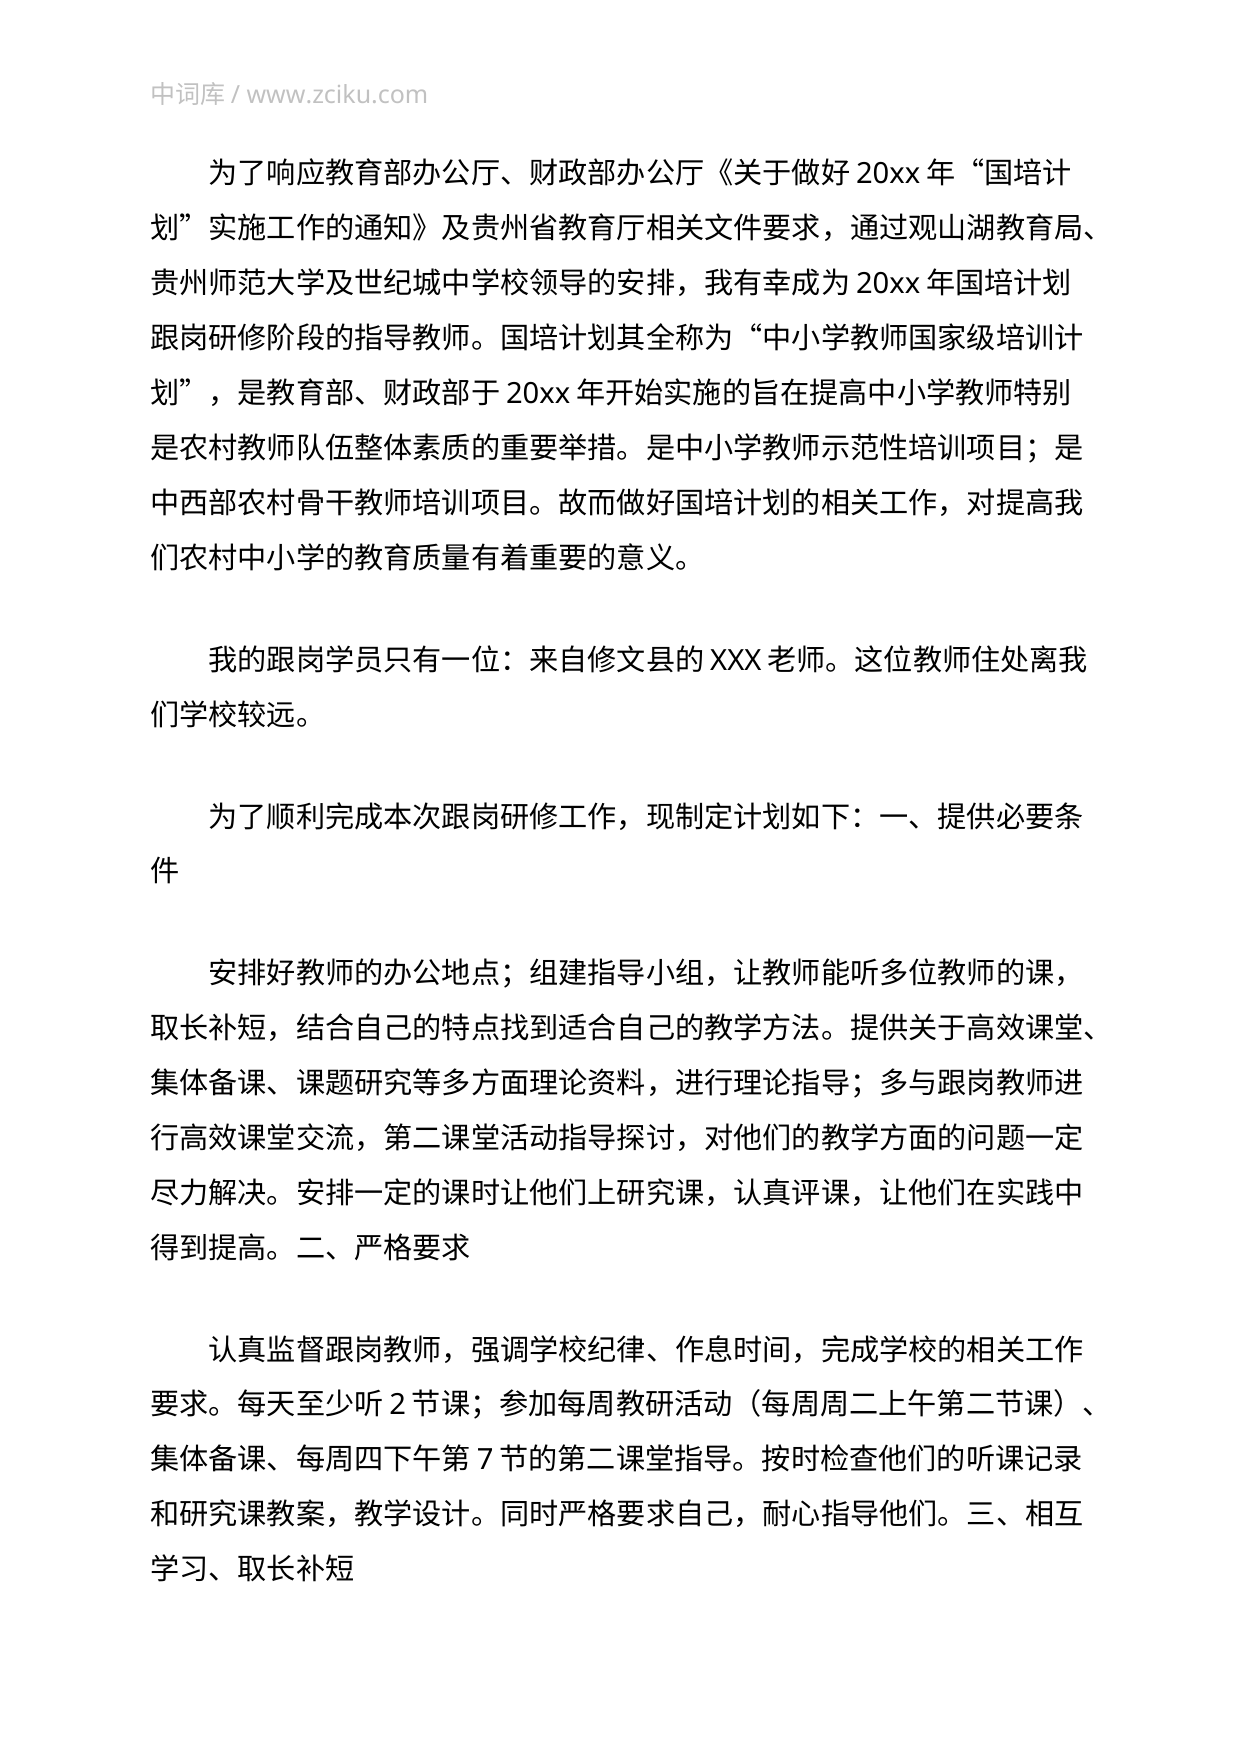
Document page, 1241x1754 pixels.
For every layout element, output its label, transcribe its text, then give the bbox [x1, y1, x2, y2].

text 为了响应教育部办公厅、财政部办公厅《关于做好20xx年“国培计划”实施工作的通知》及贵州省教育厅相关文件要求，通过观山湖教育局、贵州师范大学及世纪城中学校领导的安排，我有幸成为20xx年国培计划跟岗研修阶段的指导教师。国培计划其全称为“中小学教师国家级培训计划”，是教育部、财政部于20xx年开始实施的旨在提高中小学教师特别是农村教师队伍整体素质的重要举措。是中小学教师示范性培训项目；是中西部农村骨干教师培训项目。故而做好国培计划的相关工作，对提高我们农村中小学的教育质量有着重要的意义。 [150, 150, 1090, 577]
text 安排好教师的办公地点；组建指导小组，让教师能听多位教师的课，取长补短，结合自己的特点找到适合自己的教学方法。提供关于高效课堂、集体备课、课题研究等多方面理论资料，进行理论指导；多与跟岗教师进行高效课堂交流，第二课堂活动指导探讨，对他们的教学方面的问题一定尽力解决。安排一定的课时让他们上研究课，认真评课，让他们在实践中得到提高。二、严格要求 [150, 950, 1090, 1267]
text 为了顺利完成本次跟岗研修工作，现制定计划如下：一、提供必要条件 [150, 793, 1090, 890]
text 认真监督跟岗教师，强调学校纪律、作息时间，完成学校的相关工作要求。每天至少听2节课；参加每周教研活动（每周周二上午第二节课）、集体备课、每周四下午第7节的第二课堂指导。按时检查他们的听课记录和研究课教案，教学设计。同时严格要求自己，耐心指导他们。三、相互学习、取长补短 [150, 1326, 1090, 1588]
text 我的跟岗学员只有一位：来自修文县的XXX老师。这位教师住处离我们学校较远。 [150, 636, 1090, 734]
